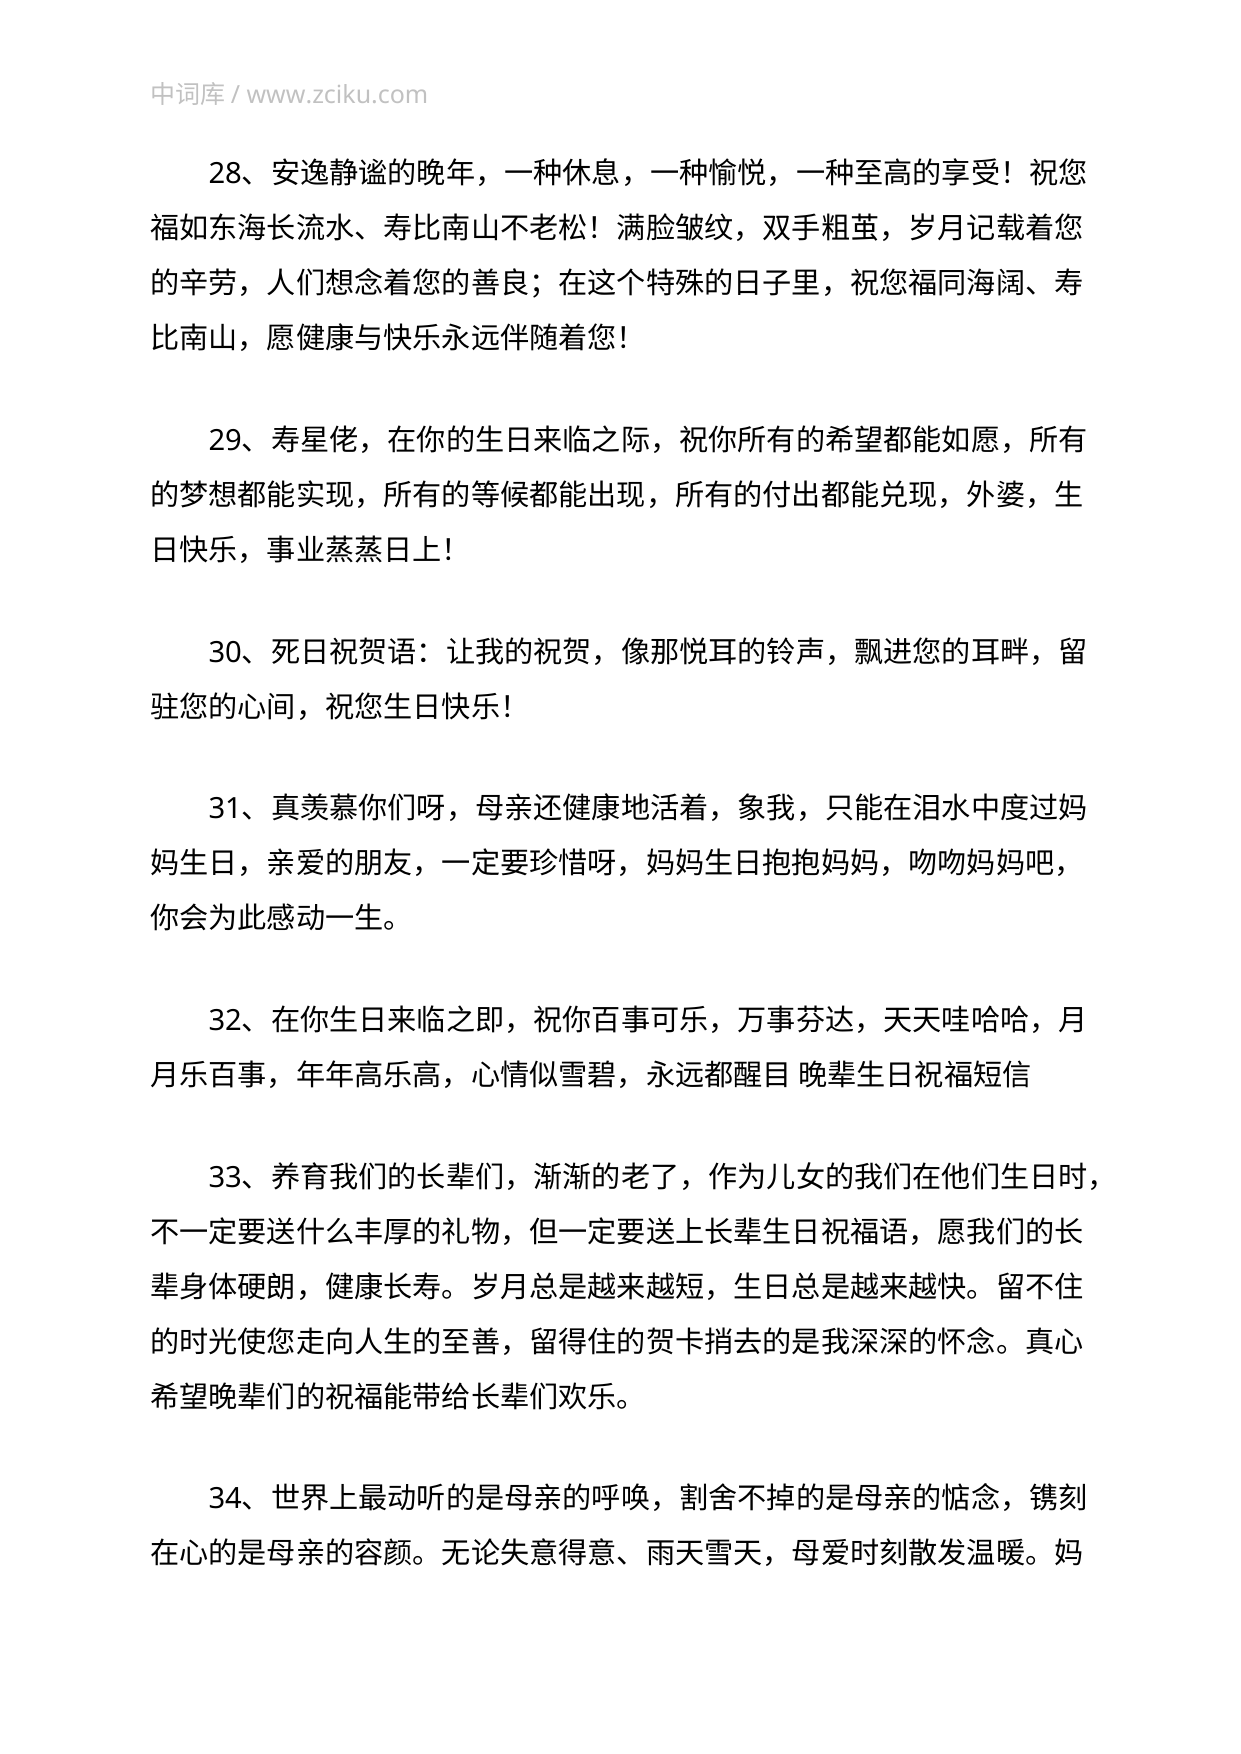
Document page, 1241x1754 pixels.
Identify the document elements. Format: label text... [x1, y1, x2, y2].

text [150, 1475, 1090, 1572]
text 33、养育我们的长辈们，渐渐的老了，作为儿女的我们在他们生日时，不一定要送什么丰厚的礼物，但一定要送上长辈生日祝福语，愿我们的长辈身体硬朗，健康长寿。岁月总是越来越短，生日总是越来越快。留不住的时光使您走向人生的至善，留得住的贺卡捎去的是我深深的怀念。真心希望晚辈们的祝福能带给长辈们欢乐。 [150, 1153, 1090, 1415]
text 32、在你生日来临之即，祝你百事可乐，万事芬达，天天哇哈哈，月月乐百事，年年高乐高，心情似雪碧，永远都醒目 晚辈生日祝福短信 [150, 997, 1090, 1094]
text 30、死日祝贺语：让我的祝贺，像那悦耳的铃声，飘进您的耳畔，留驻您的心间，祝您生日快乐！ [150, 628, 1090, 726]
text 31、真羡慕你们呀，母亲还健康地活着，象我，只能在泪水中度过妈妈生日，亲爱的朋友，一定要珍惜呀，妈妈生日抱抱妈妈，吻吻妈妈吧，你会为此感动一生。 [150, 785, 1090, 937]
text 28、安逸静谧的晚年，一种休息，一种愉悦，一种至高的享受！祝您福如东海长流水、寿比南山不老松！满脸皱纹，双手粗茧，岁月记载着您的辛劳，人们想念着您的善良；在这个特殊的日子里，祝您福同海阔、寿比南山，愿健康与快乐永远伴随着您！ [150, 150, 1090, 357]
text 29、寿星佬，在你的生日来临之际，祝你所有的希望都能如愿，所有的梦想都能实现，所有的等候都能出现，所有的付出都能兑现，外婆，生日快乐，事业蒸蒸日上！ [150, 417, 1090, 569]
